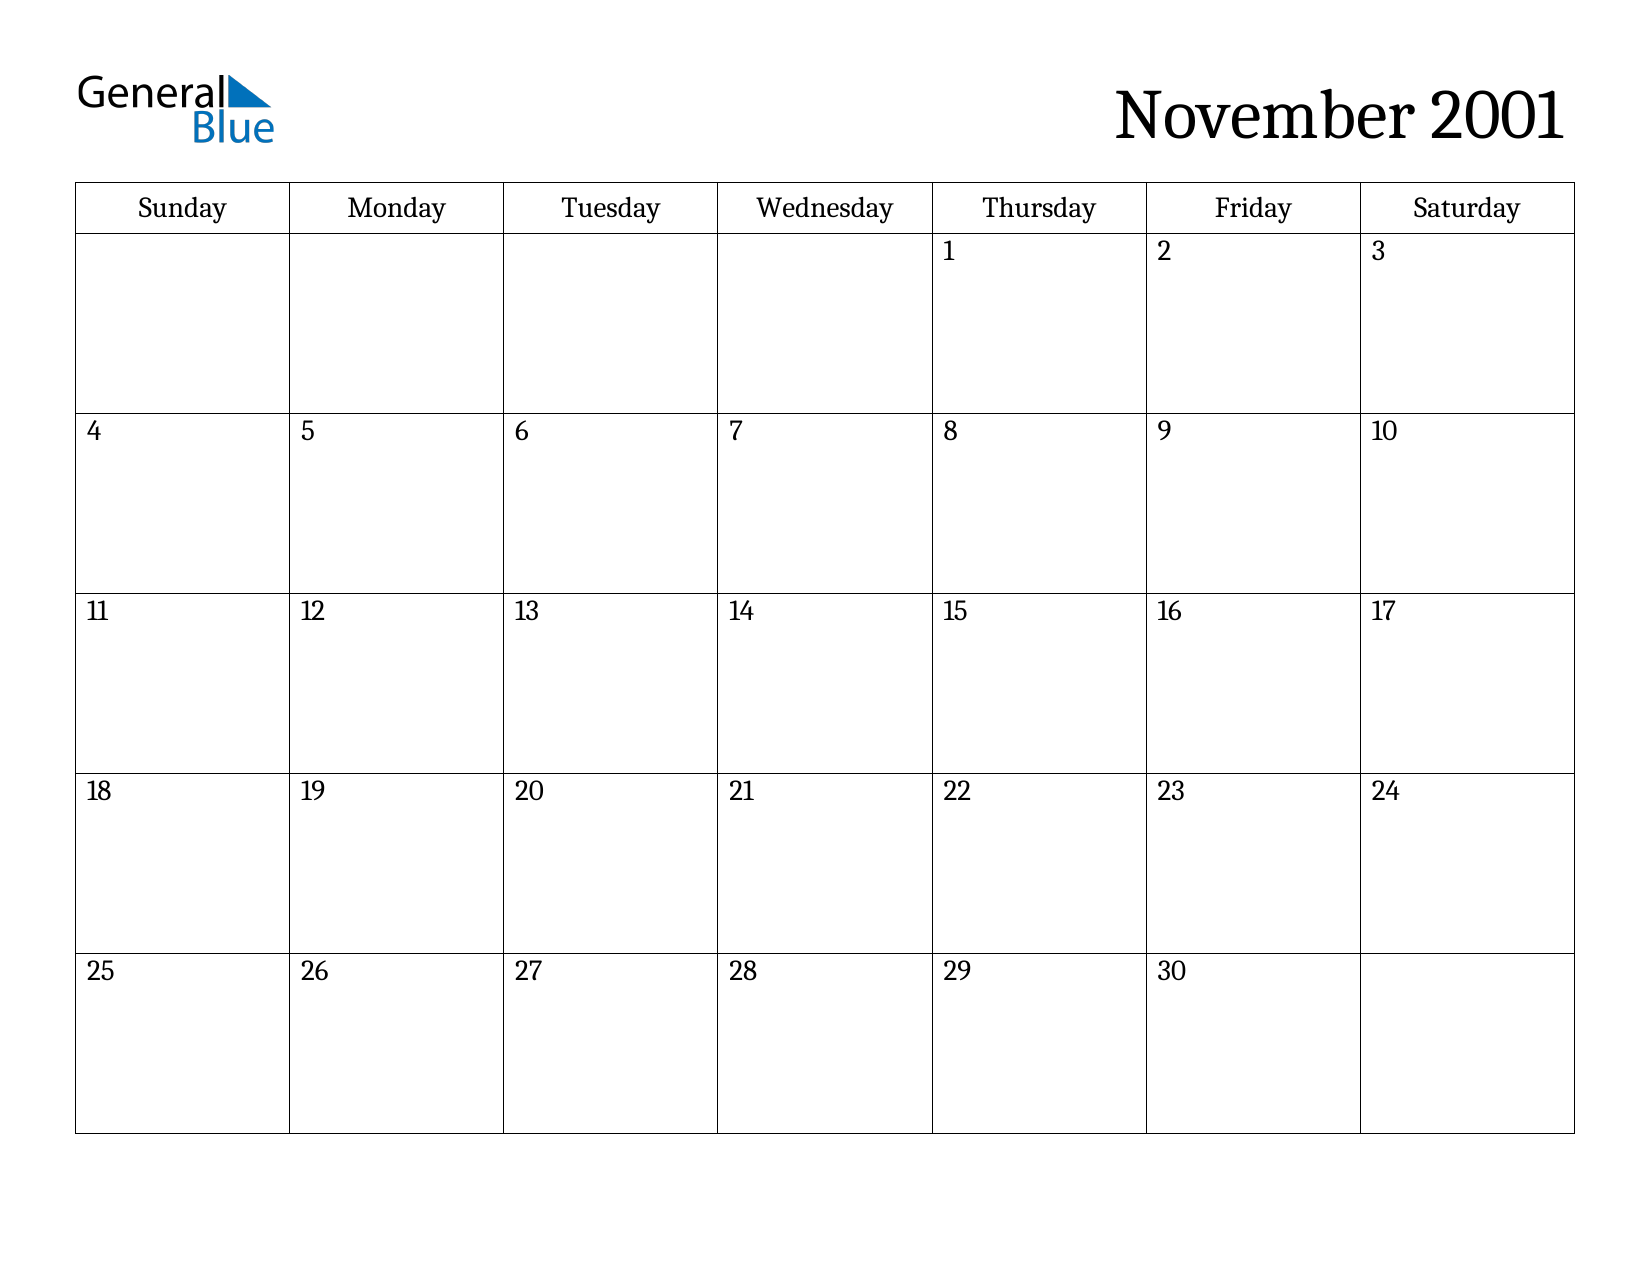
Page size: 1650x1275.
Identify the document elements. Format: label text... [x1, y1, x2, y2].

table_header November 2001 [504, 75, 1574, 182]
table_cell [718, 988, 932, 1133]
table_cell 11 [76, 594, 289, 627]
table_cell [290, 267, 503, 413]
table_cell 7 [718, 414, 932, 447]
table_cell 5 [290, 414, 503, 447]
table_cell 1 [933, 234, 1146, 267]
table_cell [718, 267, 932, 413]
table_cell [1147, 988, 1360, 1133]
table_cell [1147, 808, 1360, 953]
table_cell 8 [933, 414, 1146, 447]
table_cell [76, 267, 289, 413]
table_cell 25 [76, 954, 289, 987]
table_cell [933, 808, 1146, 953]
table_cell 23 [1147, 774, 1360, 807]
table_cell [933, 988, 1146, 1133]
table_cell [1361, 448, 1574, 593]
table_cell [933, 267, 1146, 413]
table_cell [290, 808, 503, 953]
table_cell [504, 234, 717, 267]
table_cell 2 [1147, 234, 1360, 267]
table_cell [504, 808, 717, 953]
table_cell [504, 988, 717, 1133]
table_cell Monday [290, 183, 503, 233]
table_cell 19 [290, 774, 503, 807]
table_cell [1361, 267, 1574, 413]
table_cell 3 [1361, 234, 1574, 267]
table_cell [76, 448, 289, 593]
table_cell [1147, 448, 1360, 593]
table_cell [504, 627, 717, 773]
table_cell [1147, 267, 1360, 413]
table_cell [76, 234, 289, 267]
table_cell 9 [1147, 414, 1360, 447]
table_cell 13 [504, 594, 717, 627]
table_cell Thursday [933, 183, 1146, 233]
table_cell [504, 267, 717, 413]
table_cell 16 [1147, 594, 1360, 627]
table_cell 26 [290, 954, 503, 987]
table_cell [76, 627, 289, 773]
table_cell [290, 988, 503, 1133]
table_cell 14 [718, 594, 932, 627]
table_cell 15 [933, 594, 1146, 627]
table_cell [504, 448, 717, 593]
table_cell [76, 988, 289, 1133]
table_header [76, 75, 503, 182]
table_cell 12 [290, 594, 503, 627]
table_cell 6 [504, 414, 717, 447]
table_cell [1361, 988, 1574, 1133]
table_cell [290, 627, 503, 773]
table_cell [1361, 808, 1574, 953]
table_cell 27 [504, 954, 717, 987]
picture [78, 75, 274, 143]
table_cell 28 [718, 954, 932, 987]
table_cell Sunday [76, 183, 289, 233]
table_cell [76, 808, 289, 953]
table_cell [290, 234, 503, 267]
table_cell 24 [1361, 774, 1574, 807]
table_cell 21 [718, 774, 932, 807]
table_cell Saturday [1361, 183, 1574, 233]
table_cell 4 [76, 414, 289, 447]
table_cell 20 [504, 774, 717, 807]
table_cell 29 [933, 954, 1146, 987]
table_cell [933, 448, 1146, 593]
table_cell [933, 627, 1146, 773]
table_cell [718, 234, 932, 267]
table_cell 17 [1361, 594, 1574, 627]
table_cell 30 [1147, 954, 1360, 987]
table_cell [1361, 954, 1574, 987]
table_cell [718, 627, 932, 773]
table_cell Tuesday [504, 183, 717, 233]
table_cell [1147, 627, 1360, 773]
table_cell [718, 808, 932, 953]
table_cell 10 [1361, 414, 1574, 447]
table_cell 18 [76, 774, 289, 807]
table_cell 22 [933, 774, 1146, 807]
table_cell [290, 448, 503, 593]
table_cell [718, 448, 932, 593]
table_cell [1361, 627, 1574, 773]
table_cell Wednesday [718, 183, 932, 233]
table_cell Friday [1147, 183, 1360, 233]
